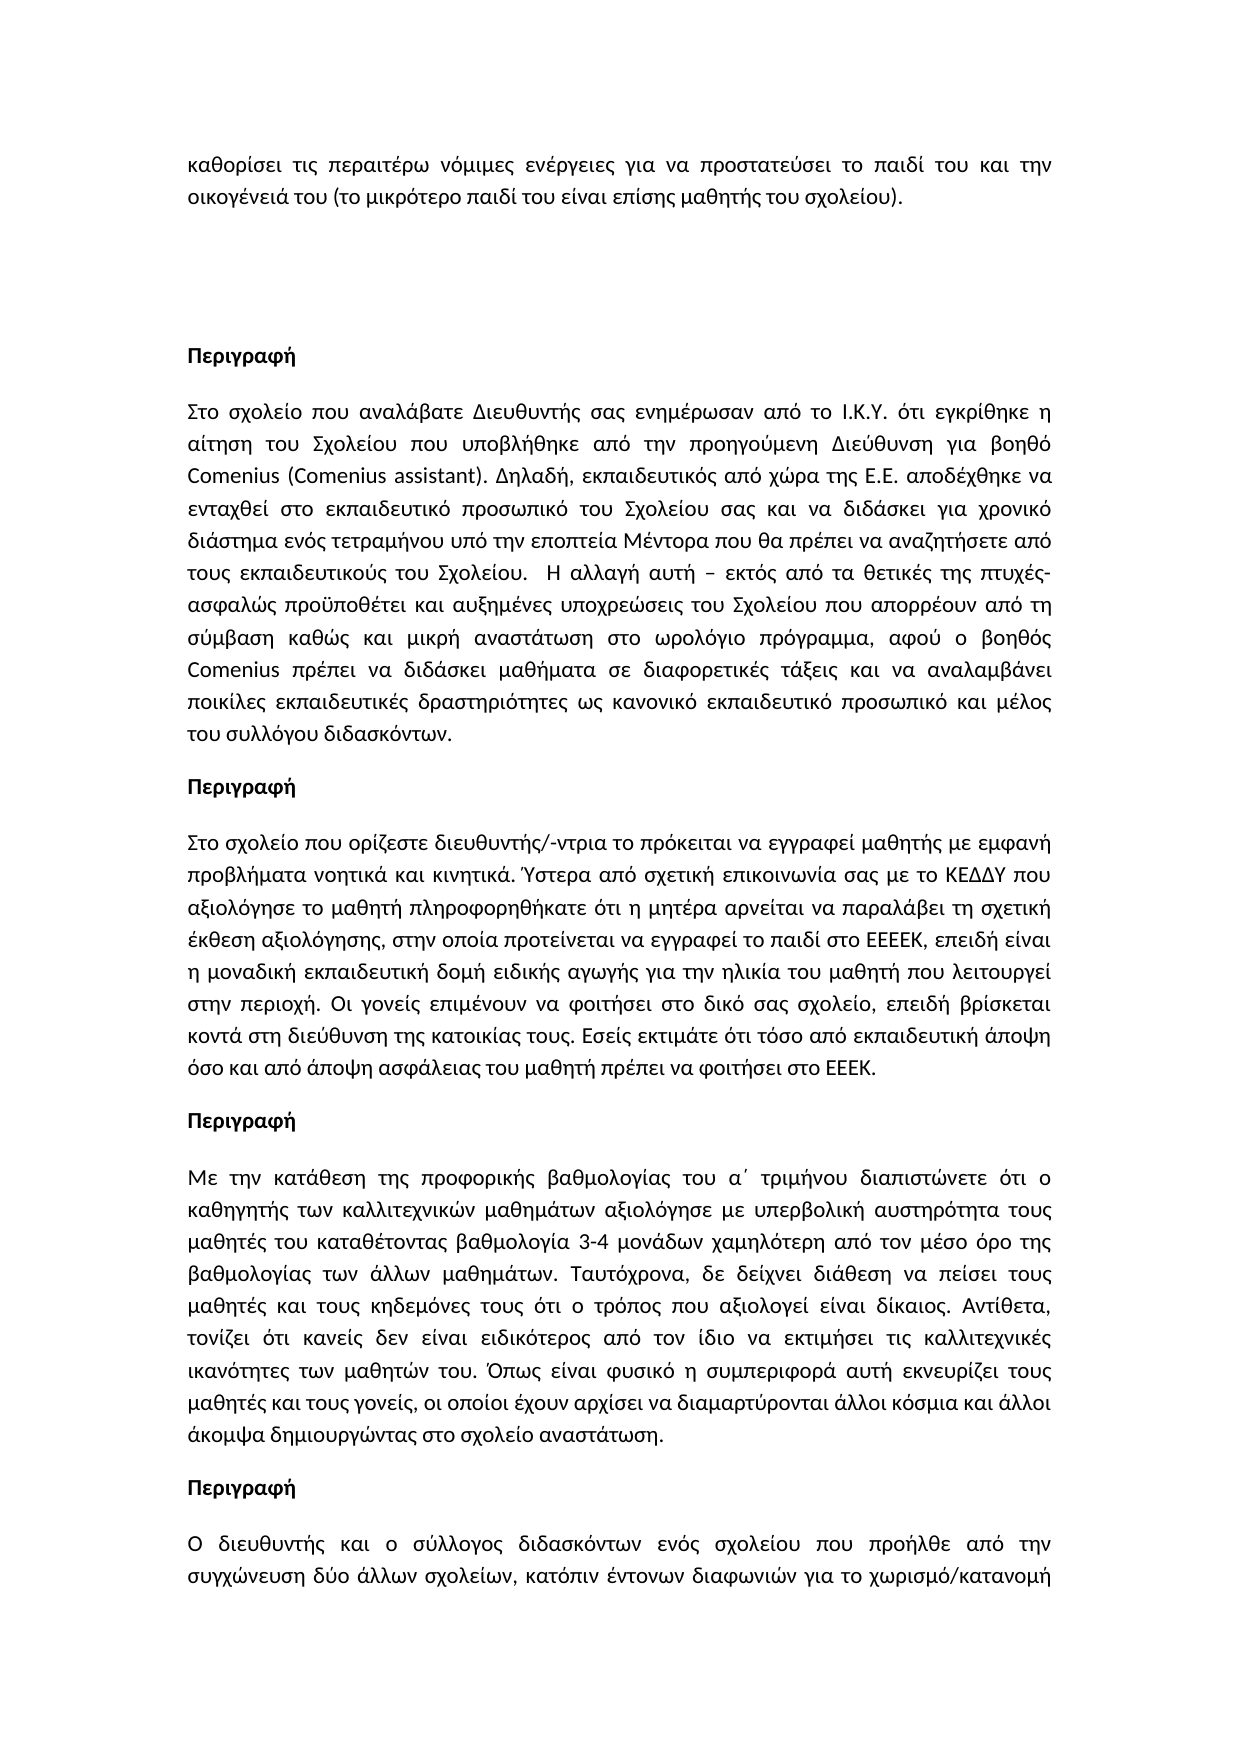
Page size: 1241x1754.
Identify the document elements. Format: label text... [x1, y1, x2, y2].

text Στο σχολείο που ορίζεστε διευθυντής/-ντρια το πρόκειται να εγγραφεί μαθητής με εμφανή προβλήματα νοητικά και κινητικά. Ύστερα από σχετική επικοινωνία σας με το ΚΕΔΔΥ που αξιολόγησε το μαθητή πληροφορηθήκατε ότι η μητέρα αρνείται να παραλάβει τη σχετική έκθεση αξιολόγησης, στην οποία προτείνεται να εγγραφεί το παιδί στο ΕΕΕΕΚ, επειδή είναι η μοναδική εκπαιδευτική δομή ειδικής αγωγής για την ηλικία του μαθητή που λειτουργεί στην περιοχή. Οι γονείς επιμένουν να φοιτήσει στο δικό σας σχολείο, επειδή βρίσκεται κοντά στη διεύθυνση της κατοικίας τους. Εσείς εκτιμάτε ότι τόσο από εκπαιδευτική άποψη όσο και από άποψη ασφάλειας του μαθητή πρέπει να φοιτήσει στο ΕΕΕΚ. [187, 828, 1053, 1082]
text Περιγραφή [187, 1107, 1053, 1134]
text Περιγραφή [187, 341, 1053, 369]
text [187, 1529, 1053, 1589]
text Περιγραφή [187, 772, 1053, 800]
text Περιγραφή [187, 1473, 1053, 1501]
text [187, 150, 1053, 210]
text Στο σχολείο που αναλάβατε Διευθυντής σας ενημέρωσαν από το Ι.Κ.Υ. ότι εγκρίθηκε η αίτηση του Σχολείου που υποβλήθηκε από την προηγούμενη Διεύθυνση για βοηθό Comenius (Comenius assistant). Δηλαδή, εκπαιδευτικός από χώρα της Ε.Ε. αποδέχθηκε να ενταχθεί στο εκπαιδευτικό προσωπικό του Σχολείου σας και να διδάσκει για χρονικό διάστημα ενός τετραμήνου υπό την εποπτεία Μέντορα που θα πρέπει να αναζητήσετε από τους εκπαιδευτικούς του Σχολείου. Η αλλαγή αυτή – εκτός από τα θετικές της πτυχές- ασφαλώς προϋποθέτει και αυξημένες υποχρεώσεις του Σχολείου που απορρέουν από τη σύμβαση καθώς και μικρή αναστάτωση στο ωρολόγιο πρόγραμμα, αφού ο βοηθός Comenius πρέπει να διδάσκει μαθήματα σε διαφορετικές τάξεις και να αναλαμβάνει ποικίλες εκπαιδευτικές δραστηριότητες ως κανονικό εκπαιδευτικό προσωπικό και μέλος του συλλόγου διδασκόντων. [187, 397, 1053, 747]
text Με την κατάθεση της προφορικής βαθμολογίας του α΄ τριμήνου διαπιστώνετε ότι ο καθηγητής των καλλιτεχνικών μαθημάτων αξιολόγησε με υπερβολική αυστηρότητα τους μαθητές του καταθέτοντας βαθμολογία 3-4 μονάδων χαμηλότερη από τον μέσο όρο της βαθμολογίας των άλλων μαθημάτων. Ταυτόχρονα, δε δείχνει διάθεση να πείσει τους μαθητές και τους κηδεμόνες τους ότι ο τρόπος που αξιολογεί είναι δίκαιος. Αντίθετα, τονίζει ότι κανείς δεν είναι ειδικότερος από τον ίδιο να εκτιμήσει τις καλλιτεχνικές ικανότητες των μαθητών του. Όπως είναι φυσικό η συμπεριφορά αυτή εκνευρίζει τους μαθητές και τους γονείς, οι οποίοι έχουν αρχίσει να διαμαρτύρονται άλλοι κόσμια και άλλοι άκομψα δημιουργώντας στο σχολείο αναστάτωση. [187, 1163, 1053, 1448]
